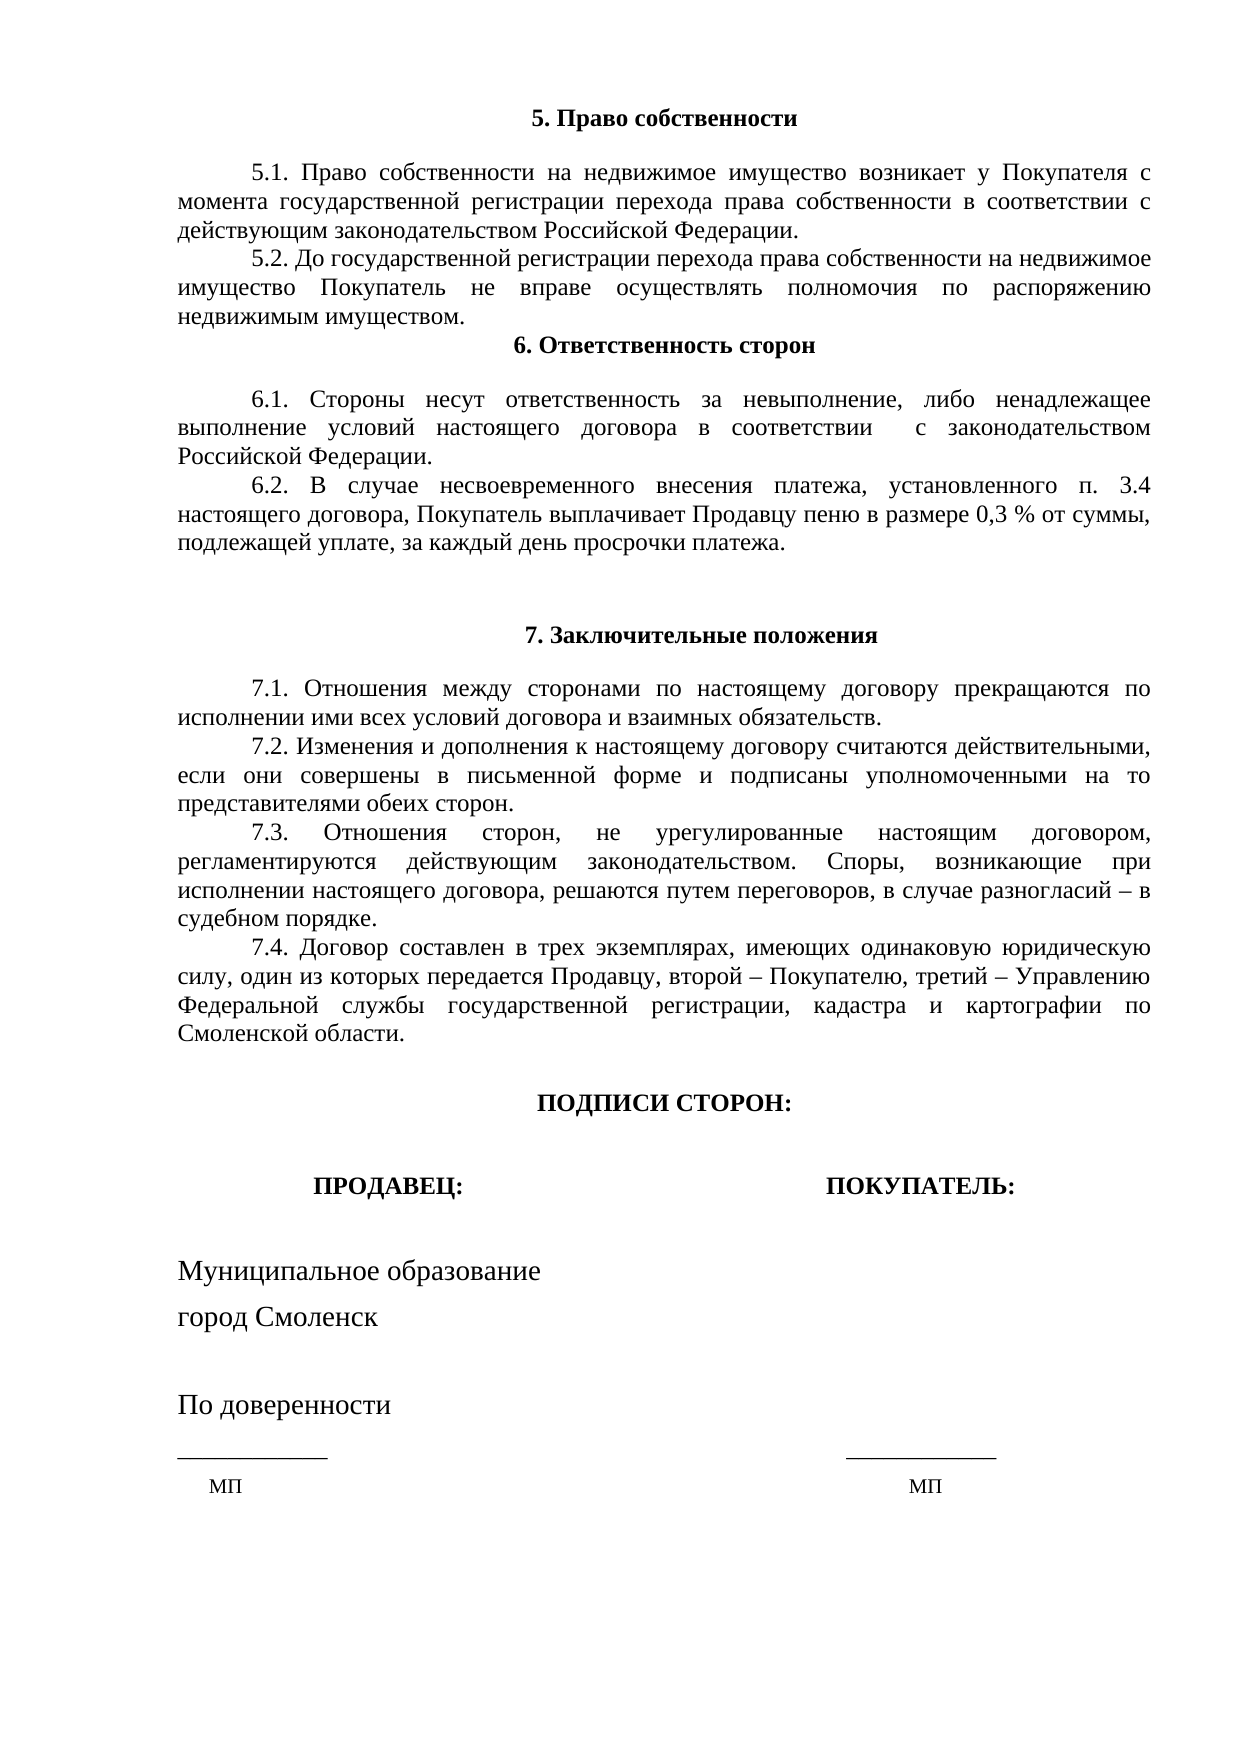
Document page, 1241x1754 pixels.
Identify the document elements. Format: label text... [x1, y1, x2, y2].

text 5. Право собственности [177, 103, 1152, 132]
text город Смоленск [177, 1299, 1152, 1333]
text 6.2. В случае несвоевременного внесения платежа, установленного п. 3.4 настоящего договора, Покупатель выплачивает Продавцу пеню в размере 0,3 % от суммы, подлежащей уплате, за каждый день просрочки платежа. [177, 470, 1152, 556]
text 6. Ответственность сторон [177, 330, 1152, 358]
text МП МП [177, 1474, 1152, 1498]
text ПРОДАВЕЦ: ПОКУПАТЕЛЬ: [177, 1171, 1152, 1200]
text 6.1. Стороны несут ответственность за невыполнение, либо ненадлежащее выполнение условий настоящего договора в соответствии с законодательством Российской Федерации. [177, 384, 1152, 470]
text 7. Заключительные положения [177, 620, 1152, 648]
text ПОДПИСИ СТОРОН: [177, 1088, 1152, 1117]
text ____________ ____________ [177, 1433, 1167, 1462]
text 7.3. Отношения сторон, не урегулированные настоящим договором, регламентируются действующим законодательством. Споры, возникающие при исполнении настоящего договора, решаются путем переговоров, в случае разногласий – в судебном порядке. [177, 817, 1152, 932]
text Муниципальное образование [177, 1253, 1152, 1287]
text По доверенности [177, 1387, 1152, 1420]
text 7.1. Отношения между сторонами по настоящему договору прекращаются по исполнении ими всех условий договора и взаимных обязательств. [177, 673, 1152, 731]
text 7.2. Изменения и дополнения к настоящему договору считаются действительными, если они совершены в письменной форме и подписаны уполномоченными на то представителями обеих сторон. [177, 731, 1152, 817]
text 7.4. Договор составлен в трех экземплярах, имеющих одинаковую юридическую силу, один из которых передается Продавцу, второй – Покупателю, третий – Управлению Федеральной службы государственной регистрации, кадастра и картографии по Смоленской области. [177, 932, 1152, 1047]
text 5.2. До государственной регистрации перехода права собственности на недвижимое имущество Покупатель не вправе осуществлять полномочия по распоряжению недвижимым имуществом. [177, 243, 1152, 330]
text 5.1. Право собственности на недвижимое имущество возникает у Покупателя с момента государственной регистрации перехода права собственности в соответствии с действующим законодательством Российской Федерации. [177, 157, 1152, 243]
